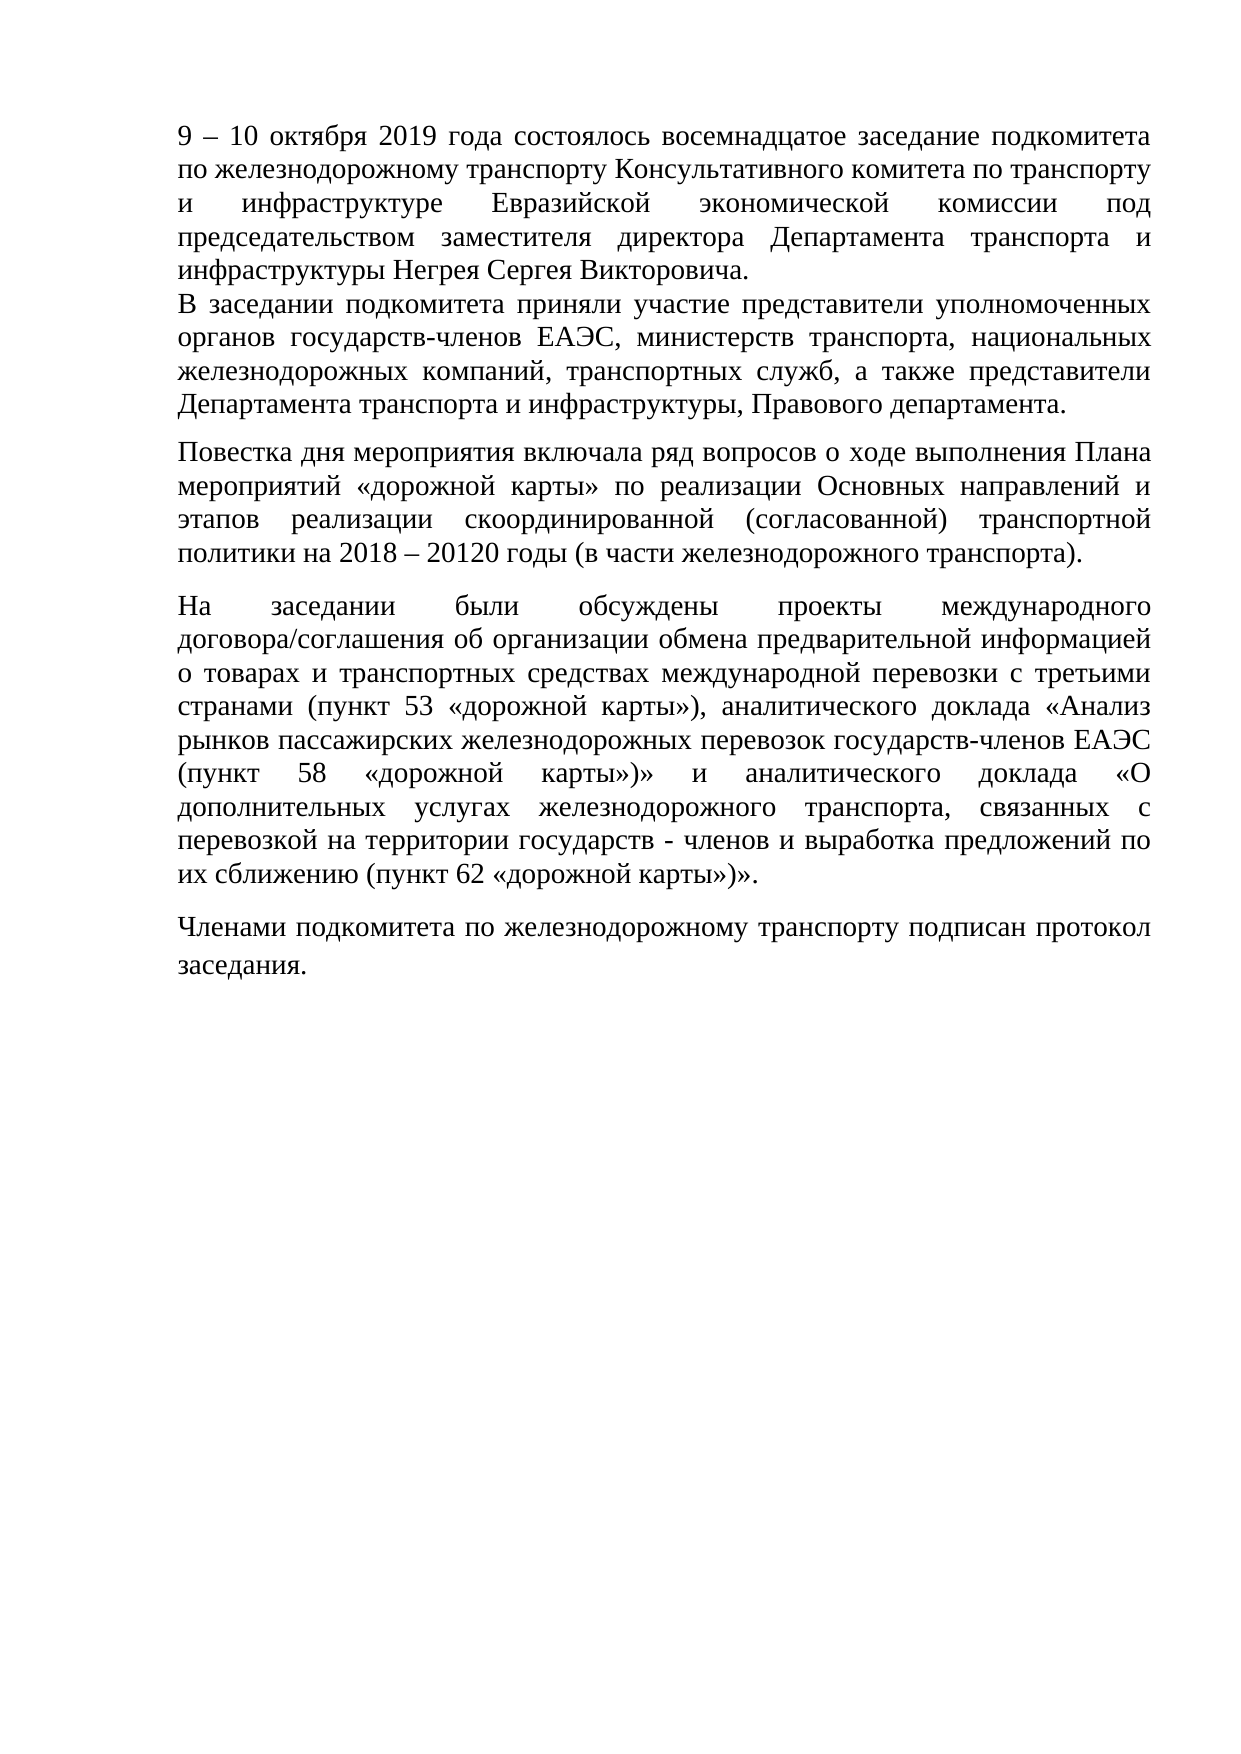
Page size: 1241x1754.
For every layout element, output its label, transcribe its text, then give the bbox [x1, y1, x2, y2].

text На заседании были обсуждены проекты международного договора/соглашения об организации обмена предварительной информацией о товарах и транспортных средствах международной перевозки с третьими странами (пункт 53 «дорожной карты»), аналитического доклада «Анализ рынков пассажирских железнодорожных перевозок государств-членов ЕАЭС (пункт 58 «дорожной карты»)» и аналитического доклада «О дополнительных услугах железнодорожного транспорта, связанных с перевозкой на территории государств - членов и выработка предложений по их сближению (пункт 62 «дорожной карты»)». [177, 588, 1152, 889]
text Повестка дня мероприятия включала ряд вопросов о ходе выполнения Плана мероприятий «дорожной карты» по реализации Основных направлений и этапов реализации скоординированной (согласованной) транспортной политики на 2018 – 20120 годы (в части железнодорожного транспорта). [177, 434, 1152, 568]
text В заседании подкомитета приняли участие представители уполномоченных органов государств-членов ЕАЭС, министерств транспорта, национальных железнодорожных компаний, транспортных служб, а также представители Департамента транспорта и инфраструктуры, Правового департамента. [177, 286, 1152, 420]
text Членами подкомитета по железнодорожному транспорту подписан протокол заседания. [177, 909, 1152, 981]
text 9 – 10 октября 2019 года состоялось восемнадцатое заседание подкомитета по железнодорожному транспорту Консультативного комитета по транспорту и инфраструктуре Евразийской экономической комиссии под председательством заместителя директора Департамента транспорта и инфраструктуры Негрея Сергея Викторовича. [177, 118, 1152, 286]
